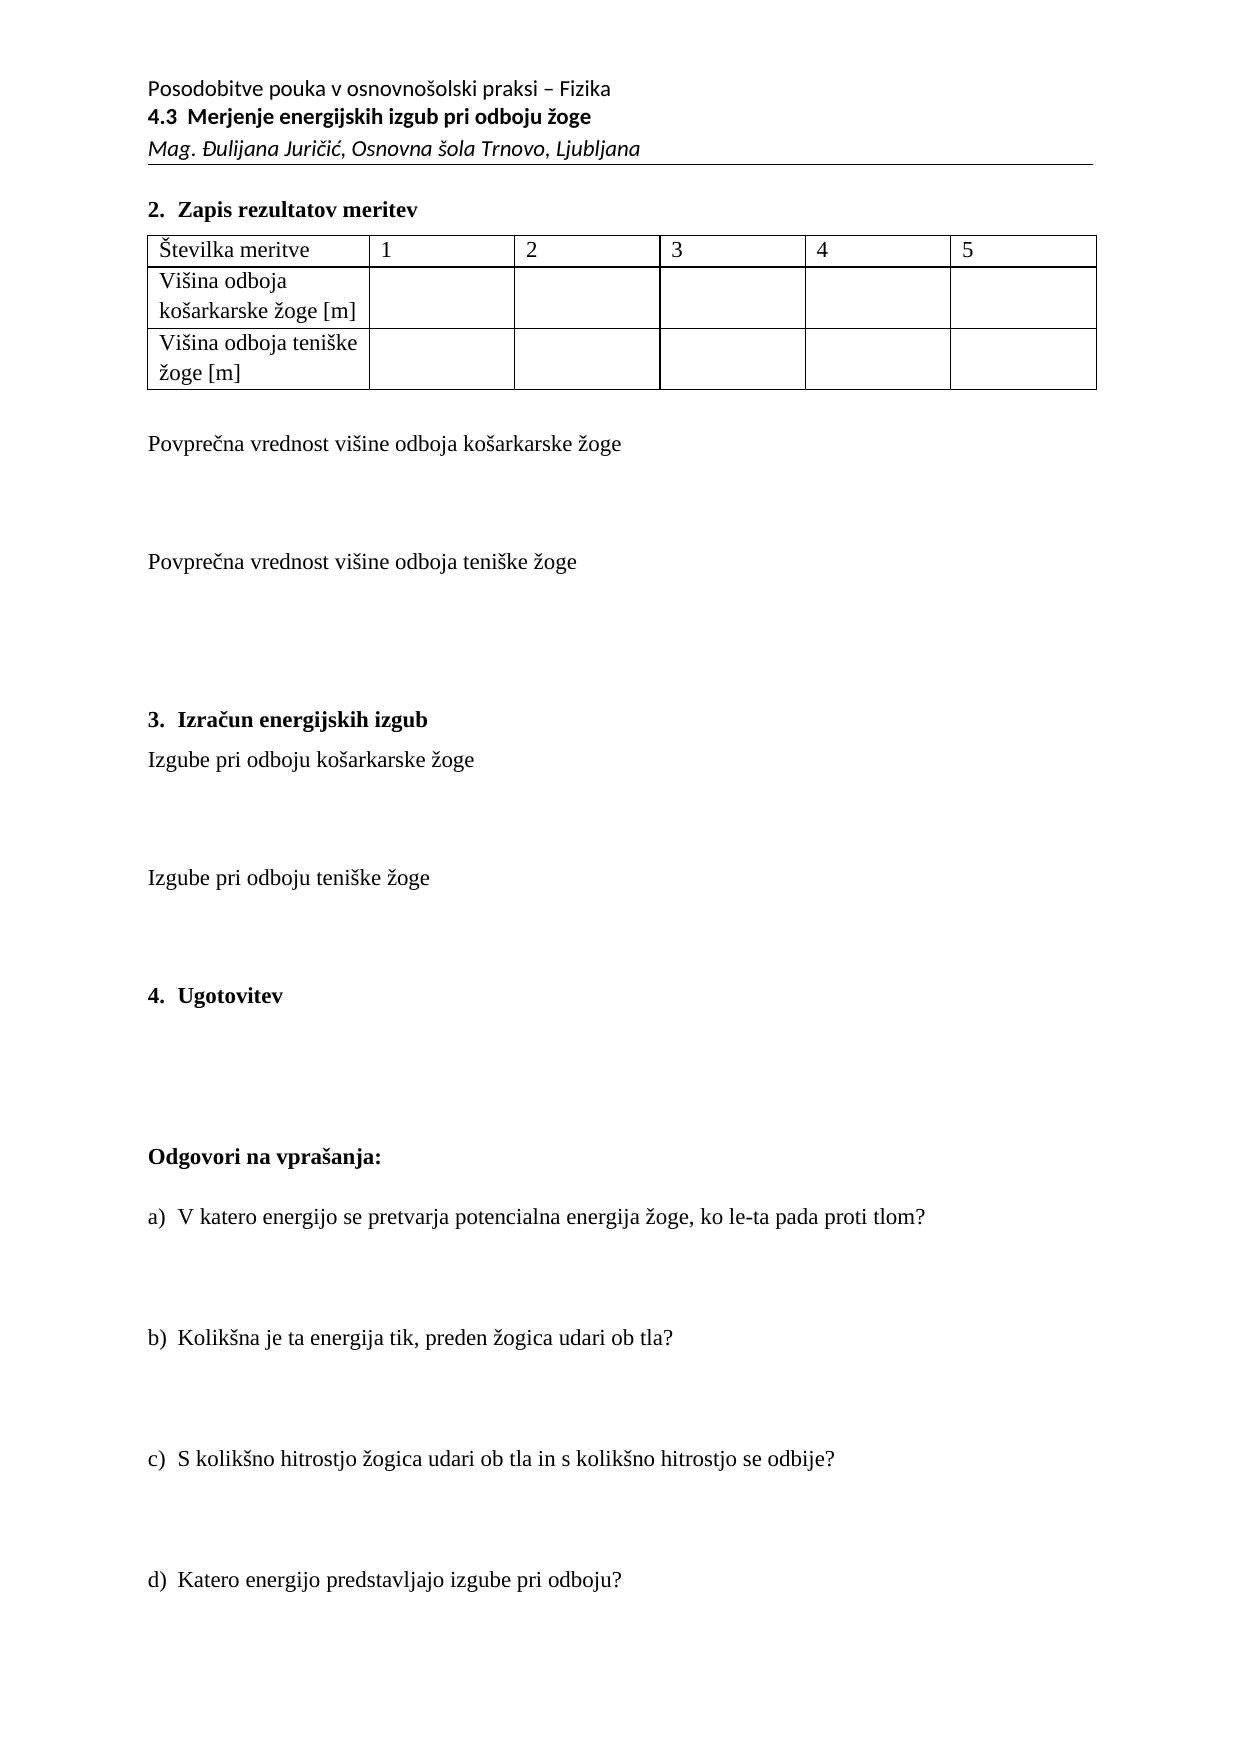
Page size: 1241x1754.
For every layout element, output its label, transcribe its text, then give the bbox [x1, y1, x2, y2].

table_cell [515, 268, 659, 328]
table_cell [515, 329, 659, 389]
table_cell [370, 268, 514, 328]
table_cell [661, 268, 805, 328]
table_cell [951, 329, 1096, 389]
table_cell Višina odboja košarkarske žoge [m] [148, 268, 369, 328]
text Povprečna vrednost višine odboja teniške žoge [148, 548, 1093, 574]
list Izračun energijskih izgub [148, 706, 1093, 732]
list S kolikšno hitrostjo žogica udari ob tla in s kolikšno hitrostjo se odbije? [148, 1445, 1093, 1471]
list Zapis rezultatov meritev [148, 196, 1093, 222]
list Ugotovitev [148, 982, 1093, 1009]
table_header 2 [515, 236, 659, 266]
table_header 4 [806, 236, 950, 266]
table_cell [951, 268, 1096, 328]
text Izgube pri odboju košarkarske žoge [148, 746, 1093, 772]
table_header Številka meritve [148, 236, 369, 266]
list Katero energijo predstavljajo izgube pri odboju? [148, 1566, 1093, 1592]
text Izgube pri odboju teniške žoge [148, 864, 1093, 890]
list Kolikšna je ta energija tik, preden žogica udari ob tla? [148, 1324, 1093, 1350]
table_cell [661, 329, 805, 389]
table_cell [806, 329, 950, 389]
table_cell Višina odboja teniške žoge [m] [148, 329, 369, 389]
table_header 5 [951, 236, 1096, 266]
table_cell [370, 329, 514, 389]
text Odgovori na vprašanja: [148, 1143, 1093, 1169]
text Povprečna vrednost višine odboja košarkarske žoge [148, 430, 1093, 456]
table_header 3 [661, 236, 805, 266]
list V katero energijo se pretvarja potencialna energija žoge, ko le-ta pada proti tlom? [148, 1203, 1093, 1229]
table_header 1 [370, 236, 514, 266]
table_cell [806, 268, 950, 328]
